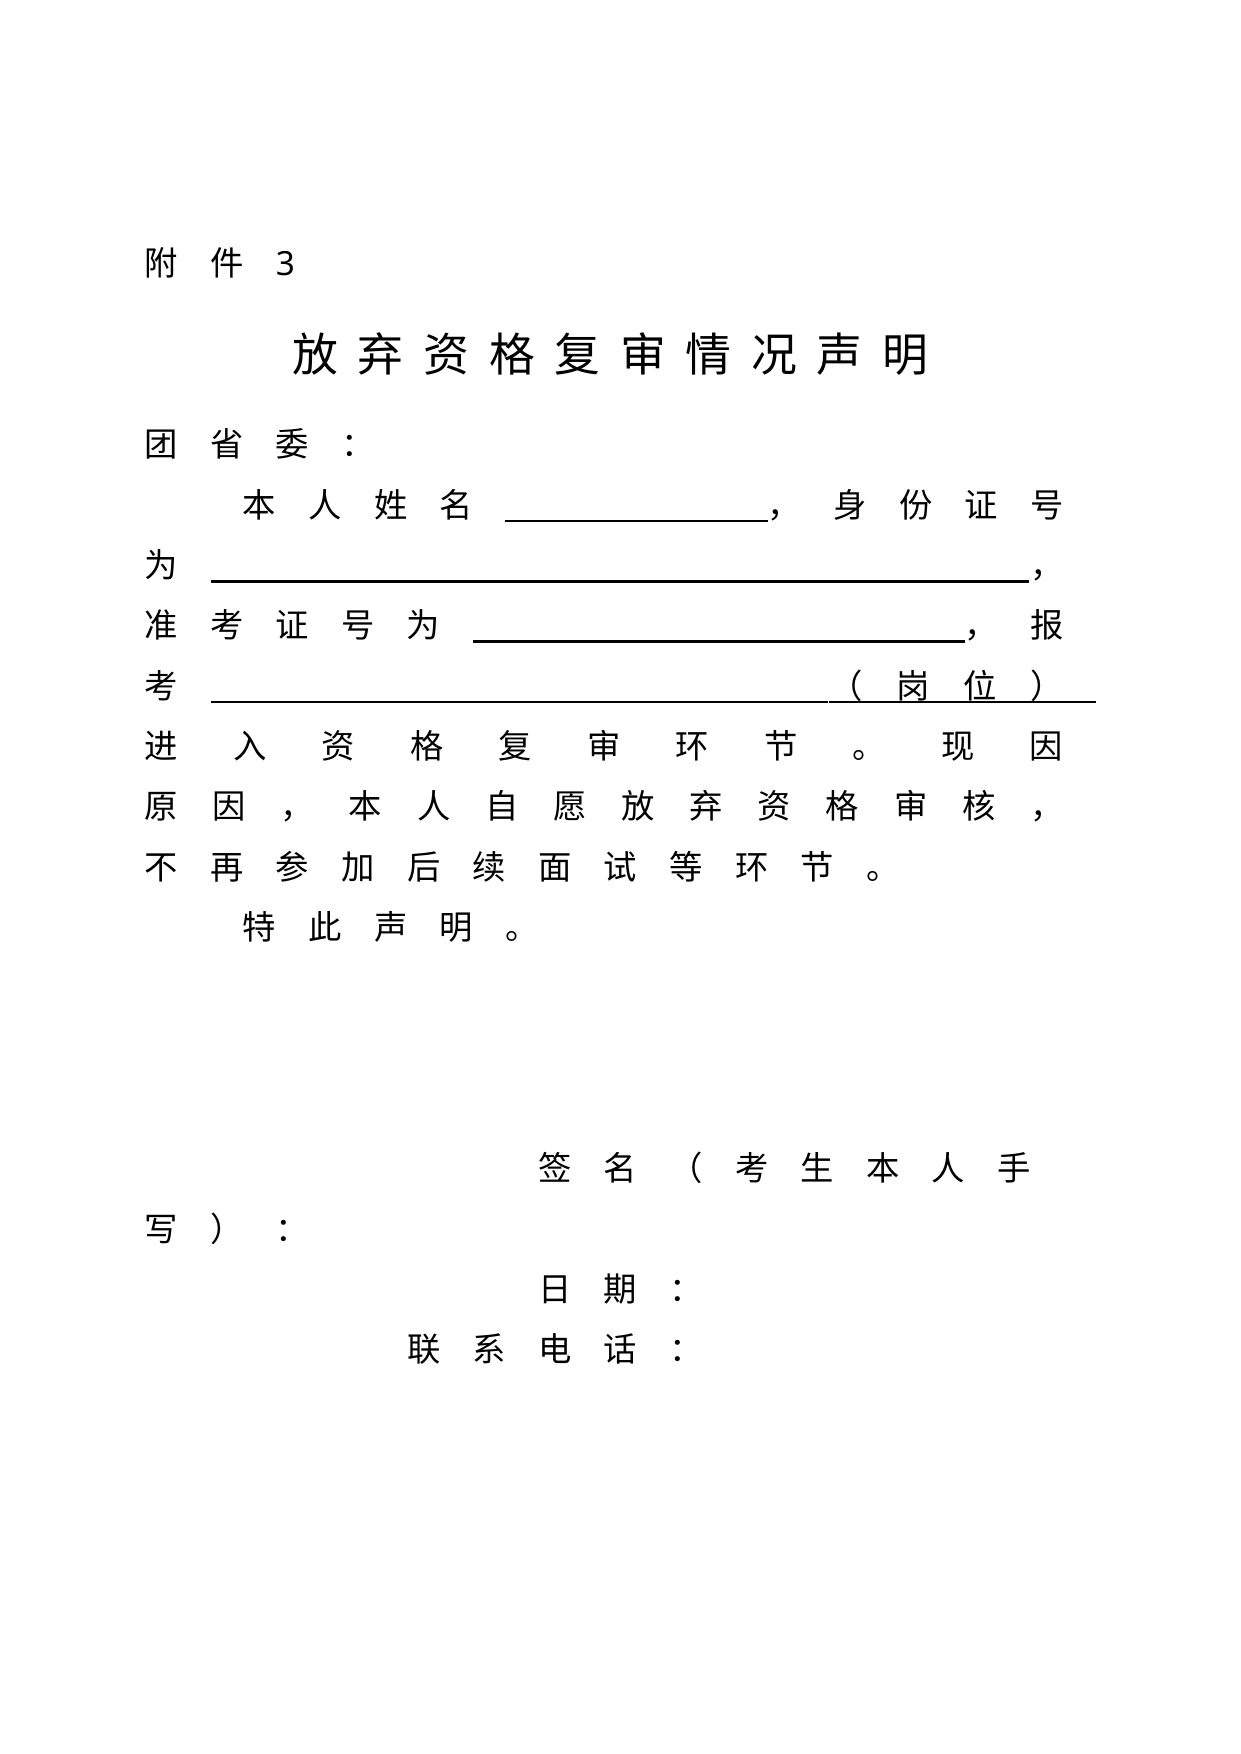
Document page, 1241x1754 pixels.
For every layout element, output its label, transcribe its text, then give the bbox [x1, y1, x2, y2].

text 放弃资格复审情况声明 [144, 292, 1096, 412]
text 联系电话： [144, 1317, 1096, 1377]
text 本人姓名 ，身份证号为 ，准考证号为 ，报考 （岗位）进入资格复审环节。现因 原因，本人自愿放弃资格审核，不再参加后续面试等环节。 [144, 472, 1096, 895]
text 附件3 [144, 231, 1096, 292]
text 团省委： [144, 412, 1096, 472]
text 日期： [144, 1257, 1096, 1317]
text 特此声明。 [144, 895, 1096, 955]
text 签名（考生本人手写）： [144, 1136, 1096, 1257]
